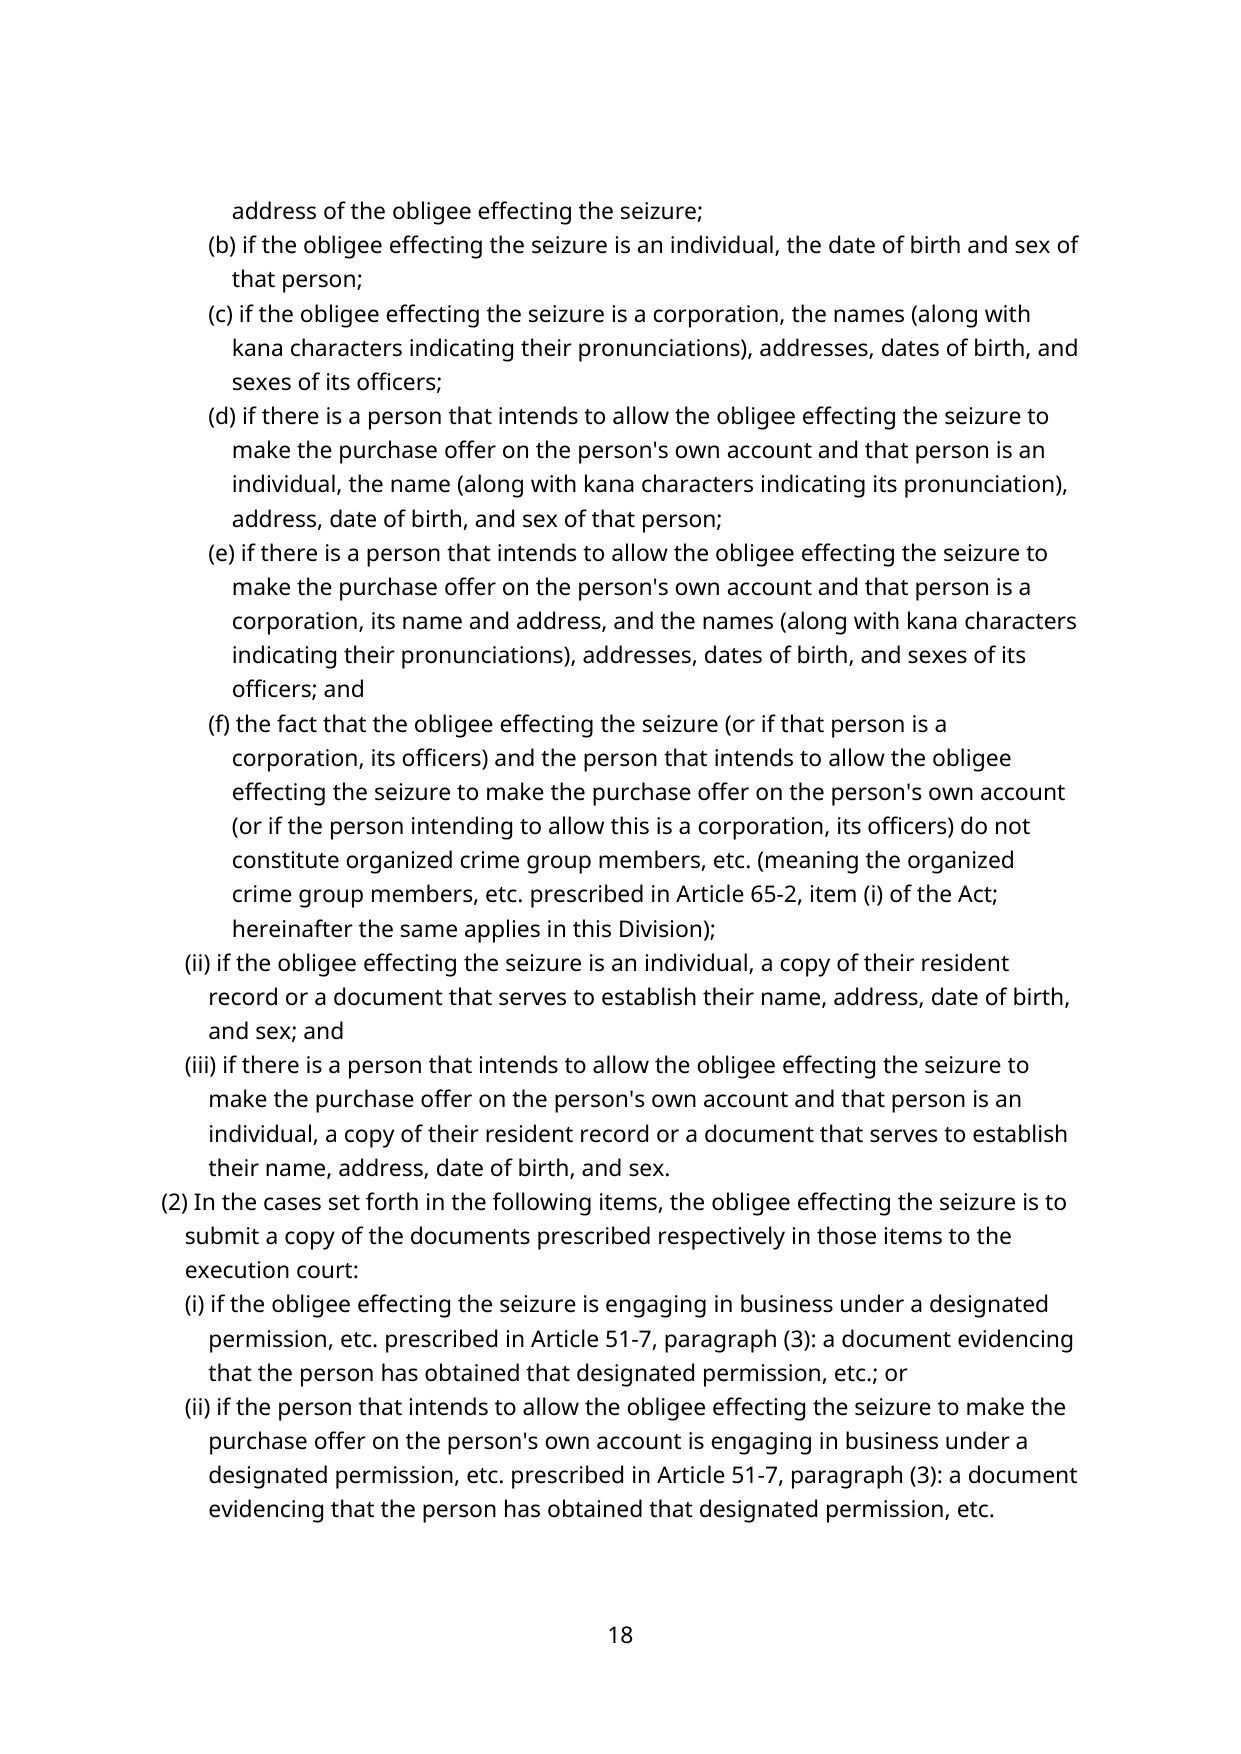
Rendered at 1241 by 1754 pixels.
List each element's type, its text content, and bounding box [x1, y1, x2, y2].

text (d) if there is a person that intends to allow the obligee effecting the seizure to make the purchase offer on the person's own account and that person is an individual, the name (along with kana characters indicating its pronunciation), address, date of birth, and sex of that person; [207, 399, 1079, 535]
text (ii) if the person that intends to allow the obligee effecting the seizure to make the purchase offer on the person's own account is engaging in business under a designated permission, etc. prescribed in Article 51-7, paragraph (3): a document evidencing that the person has obtained that designated permission, etc. [184, 1389, 1079, 1526]
text (e) if there is a person that intends to allow the obligee effecting the seizure to make the purchase offer on the person's own account and that person is a corporation, its name and address, and the names (along with kana characters indicating their pronunciations), addresses, dates of birth, and sexes of its officers; and [207, 535, 1079, 706]
text (i) if the obligee effecting the seizure is engaging in business under a designated permission, etc. prescribed in Article 51-7, paragraph (3): a document evidencing that the person has obtained that designated permission, etc.; or [184, 1287, 1079, 1389]
text (c) if the obligee effecting the seizure is a corporation, the names (along with kana characters indicating their pronunciations), addresses, dates of birth, and sexes of its officers; [207, 296, 1079, 399]
text (iii) if there is a person that intends to allow the obligee effecting the seizure to make the purchase offer on the person's own account and that person is an individual, a copy of their resident record or a document that serves to establish their name, address, date of birth, and sex. [184, 1048, 1079, 1184]
text (2) In the cases set forth in the following items, the obligee effecting the seizure is to submit a copy of the documents prescribed respectively in those items to the execution court: [161, 1184, 1079, 1287]
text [207, 194, 1079, 228]
text (ii) if the obligee effecting the seizure is an individual, a copy of their resident record or a document that serves to establish their name, address, date of birth, and sex; and [184, 945, 1079, 1048]
text (b) if the obligee effecting the seizure is an individual, the date of birth and sex of that person; [207, 228, 1079, 296]
text (f) the fact that the obligee effecting the seizure (or if that person is a corporation, its officers) and the person that intends to allow the obligee effecting the seizure to make the purchase offer on the person's own account (or if the person intending to allow this is a corporation, its officers) do not constitute organized crime group members, etc. (meaning the organized crime group members, etc. prescribed in Article 65-2, item (i) of the Act; hereinafter the same applies in this Division); [207, 706, 1079, 945]
